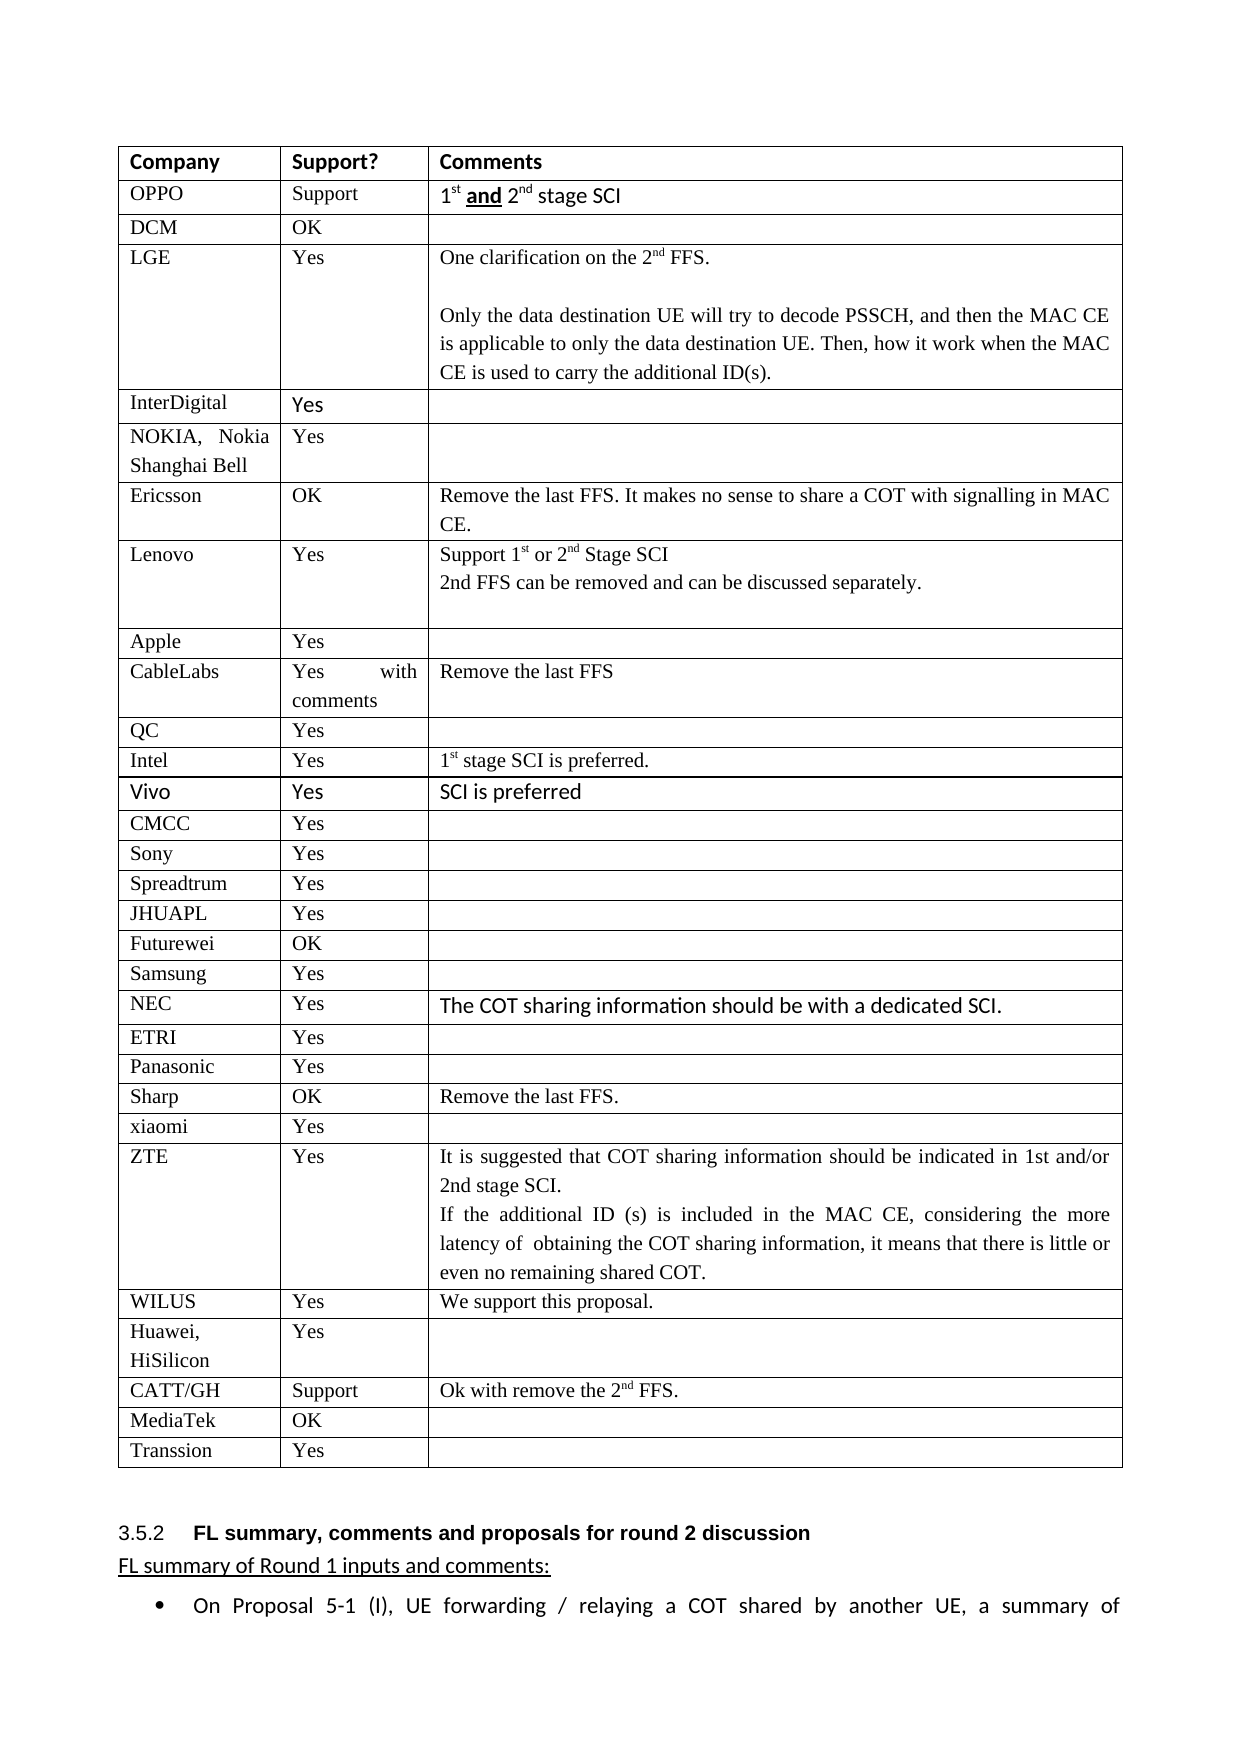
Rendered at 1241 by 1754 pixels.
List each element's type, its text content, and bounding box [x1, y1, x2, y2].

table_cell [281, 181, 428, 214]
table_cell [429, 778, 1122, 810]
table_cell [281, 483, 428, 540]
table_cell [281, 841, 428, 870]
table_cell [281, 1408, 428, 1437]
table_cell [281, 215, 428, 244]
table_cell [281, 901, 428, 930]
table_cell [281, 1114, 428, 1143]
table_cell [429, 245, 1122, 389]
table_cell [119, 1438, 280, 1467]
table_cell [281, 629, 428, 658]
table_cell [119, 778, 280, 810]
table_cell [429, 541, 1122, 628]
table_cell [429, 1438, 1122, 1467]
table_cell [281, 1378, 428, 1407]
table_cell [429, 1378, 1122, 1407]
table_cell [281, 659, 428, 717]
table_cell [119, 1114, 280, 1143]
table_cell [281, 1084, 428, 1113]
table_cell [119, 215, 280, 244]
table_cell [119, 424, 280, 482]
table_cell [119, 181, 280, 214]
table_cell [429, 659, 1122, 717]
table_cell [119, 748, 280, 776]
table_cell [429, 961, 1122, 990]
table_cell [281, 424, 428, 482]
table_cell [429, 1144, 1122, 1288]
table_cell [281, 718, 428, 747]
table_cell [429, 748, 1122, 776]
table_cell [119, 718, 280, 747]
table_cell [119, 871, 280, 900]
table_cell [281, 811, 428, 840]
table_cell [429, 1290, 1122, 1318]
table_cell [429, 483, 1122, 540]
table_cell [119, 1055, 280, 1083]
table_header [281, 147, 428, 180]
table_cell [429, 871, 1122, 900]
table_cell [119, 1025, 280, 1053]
text FL summary of Round 1 inputs and comments: [118, 1551, 1122, 1579]
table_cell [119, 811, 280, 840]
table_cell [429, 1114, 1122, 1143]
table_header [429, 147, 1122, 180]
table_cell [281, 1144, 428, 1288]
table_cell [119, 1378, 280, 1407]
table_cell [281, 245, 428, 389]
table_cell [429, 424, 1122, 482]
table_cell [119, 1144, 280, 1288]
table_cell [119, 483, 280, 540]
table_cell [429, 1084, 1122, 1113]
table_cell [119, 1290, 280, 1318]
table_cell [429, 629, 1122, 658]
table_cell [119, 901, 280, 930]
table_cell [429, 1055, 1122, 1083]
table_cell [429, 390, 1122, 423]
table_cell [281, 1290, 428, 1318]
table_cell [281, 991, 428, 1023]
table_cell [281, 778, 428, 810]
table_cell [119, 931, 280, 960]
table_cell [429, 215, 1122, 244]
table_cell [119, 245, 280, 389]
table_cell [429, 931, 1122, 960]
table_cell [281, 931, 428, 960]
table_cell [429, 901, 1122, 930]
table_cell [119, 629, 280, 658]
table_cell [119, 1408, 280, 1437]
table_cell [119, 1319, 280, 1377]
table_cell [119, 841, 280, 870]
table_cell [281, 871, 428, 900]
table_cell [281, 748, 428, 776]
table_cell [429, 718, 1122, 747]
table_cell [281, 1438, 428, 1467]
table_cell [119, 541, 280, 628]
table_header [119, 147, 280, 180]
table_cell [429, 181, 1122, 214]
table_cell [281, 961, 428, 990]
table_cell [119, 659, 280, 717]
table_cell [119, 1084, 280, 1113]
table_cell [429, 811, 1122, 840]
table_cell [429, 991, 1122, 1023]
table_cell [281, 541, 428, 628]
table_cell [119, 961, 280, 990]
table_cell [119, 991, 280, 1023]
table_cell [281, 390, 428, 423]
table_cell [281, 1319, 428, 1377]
subtitle FL summary, comments and proposals for round 2 discussion [118, 1521, 1122, 1545]
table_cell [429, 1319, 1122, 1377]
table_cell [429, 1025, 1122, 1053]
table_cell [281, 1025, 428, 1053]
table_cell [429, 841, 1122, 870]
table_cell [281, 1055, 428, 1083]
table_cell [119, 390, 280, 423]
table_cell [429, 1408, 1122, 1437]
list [156, 1592, 1122, 1619]
